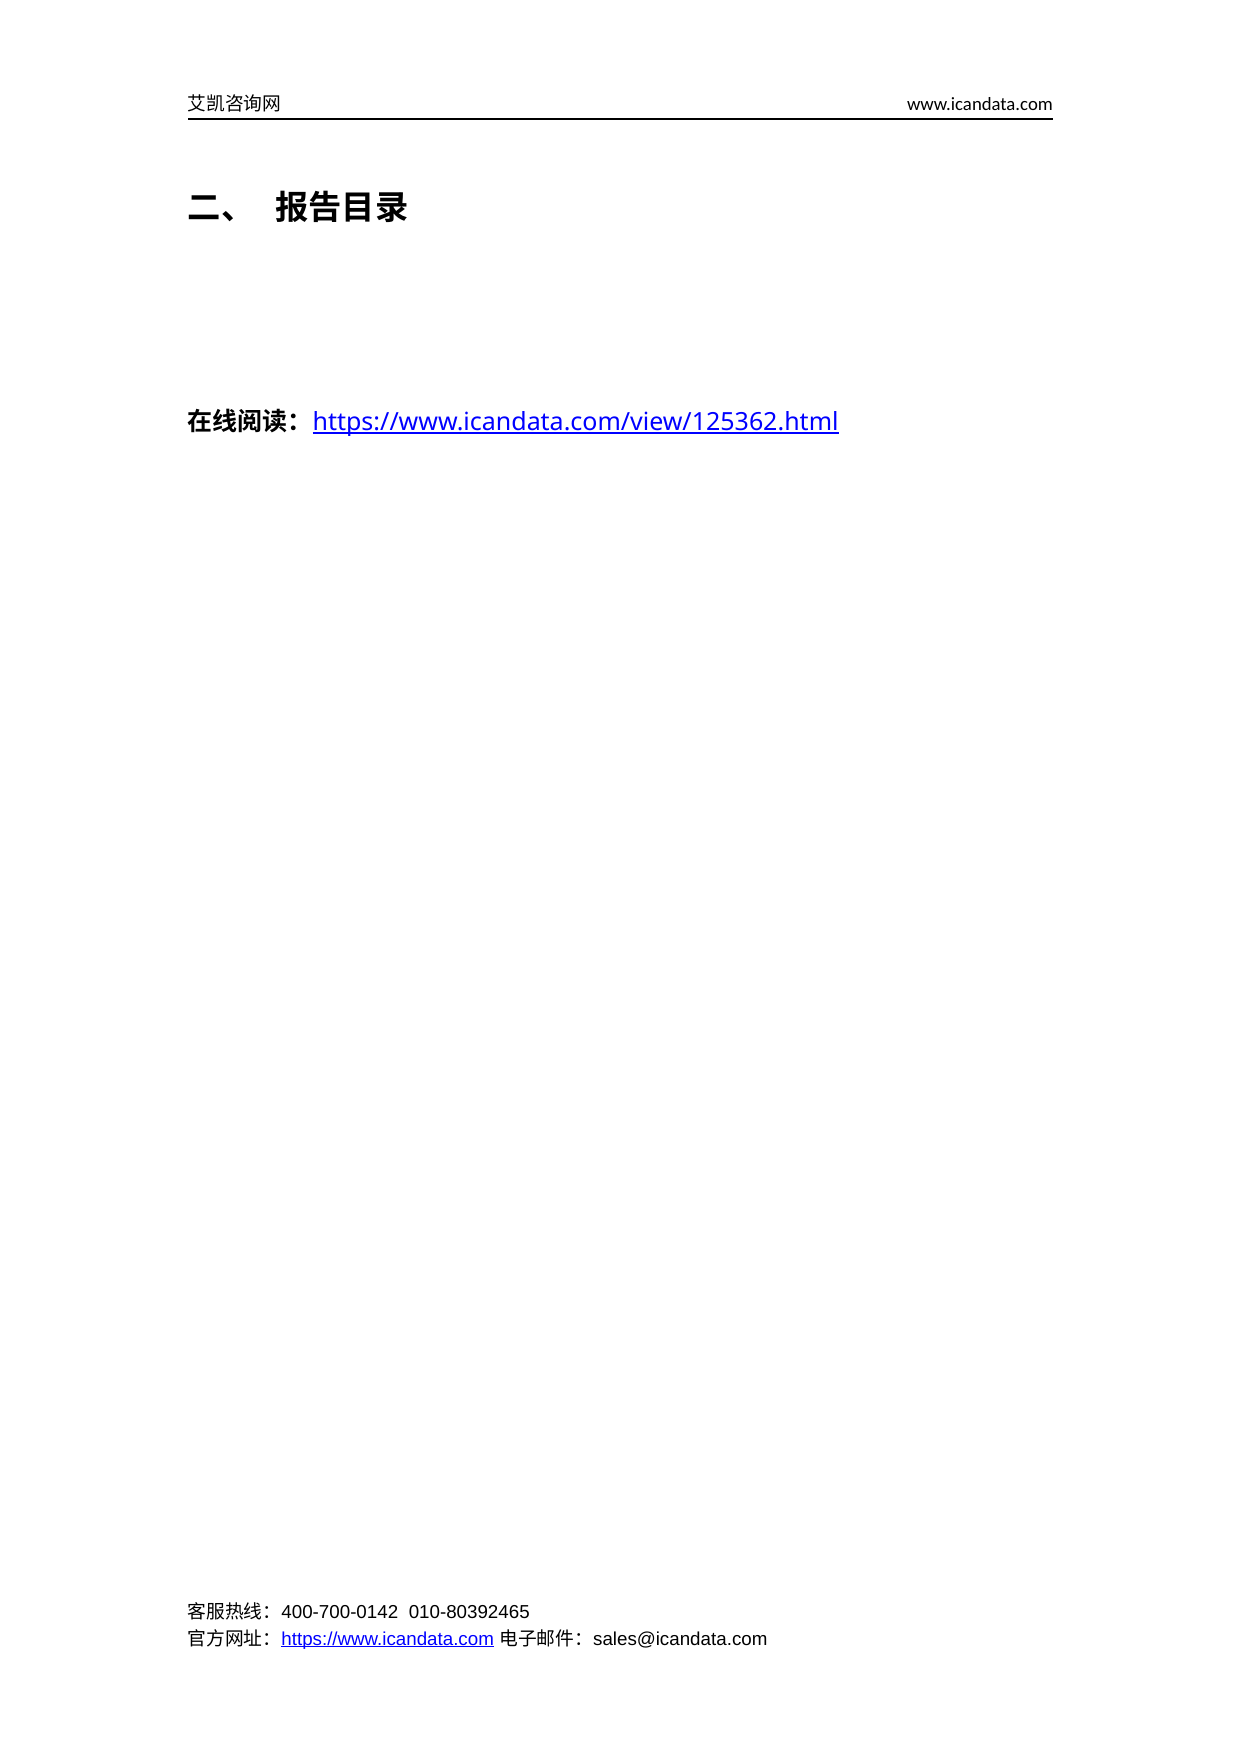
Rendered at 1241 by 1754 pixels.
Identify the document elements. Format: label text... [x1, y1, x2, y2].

text 在线阅读：https://www.icandata.com/view/125362.html [187, 387, 1053, 452]
subtitle 报告目录 [187, 172, 1053, 237]
